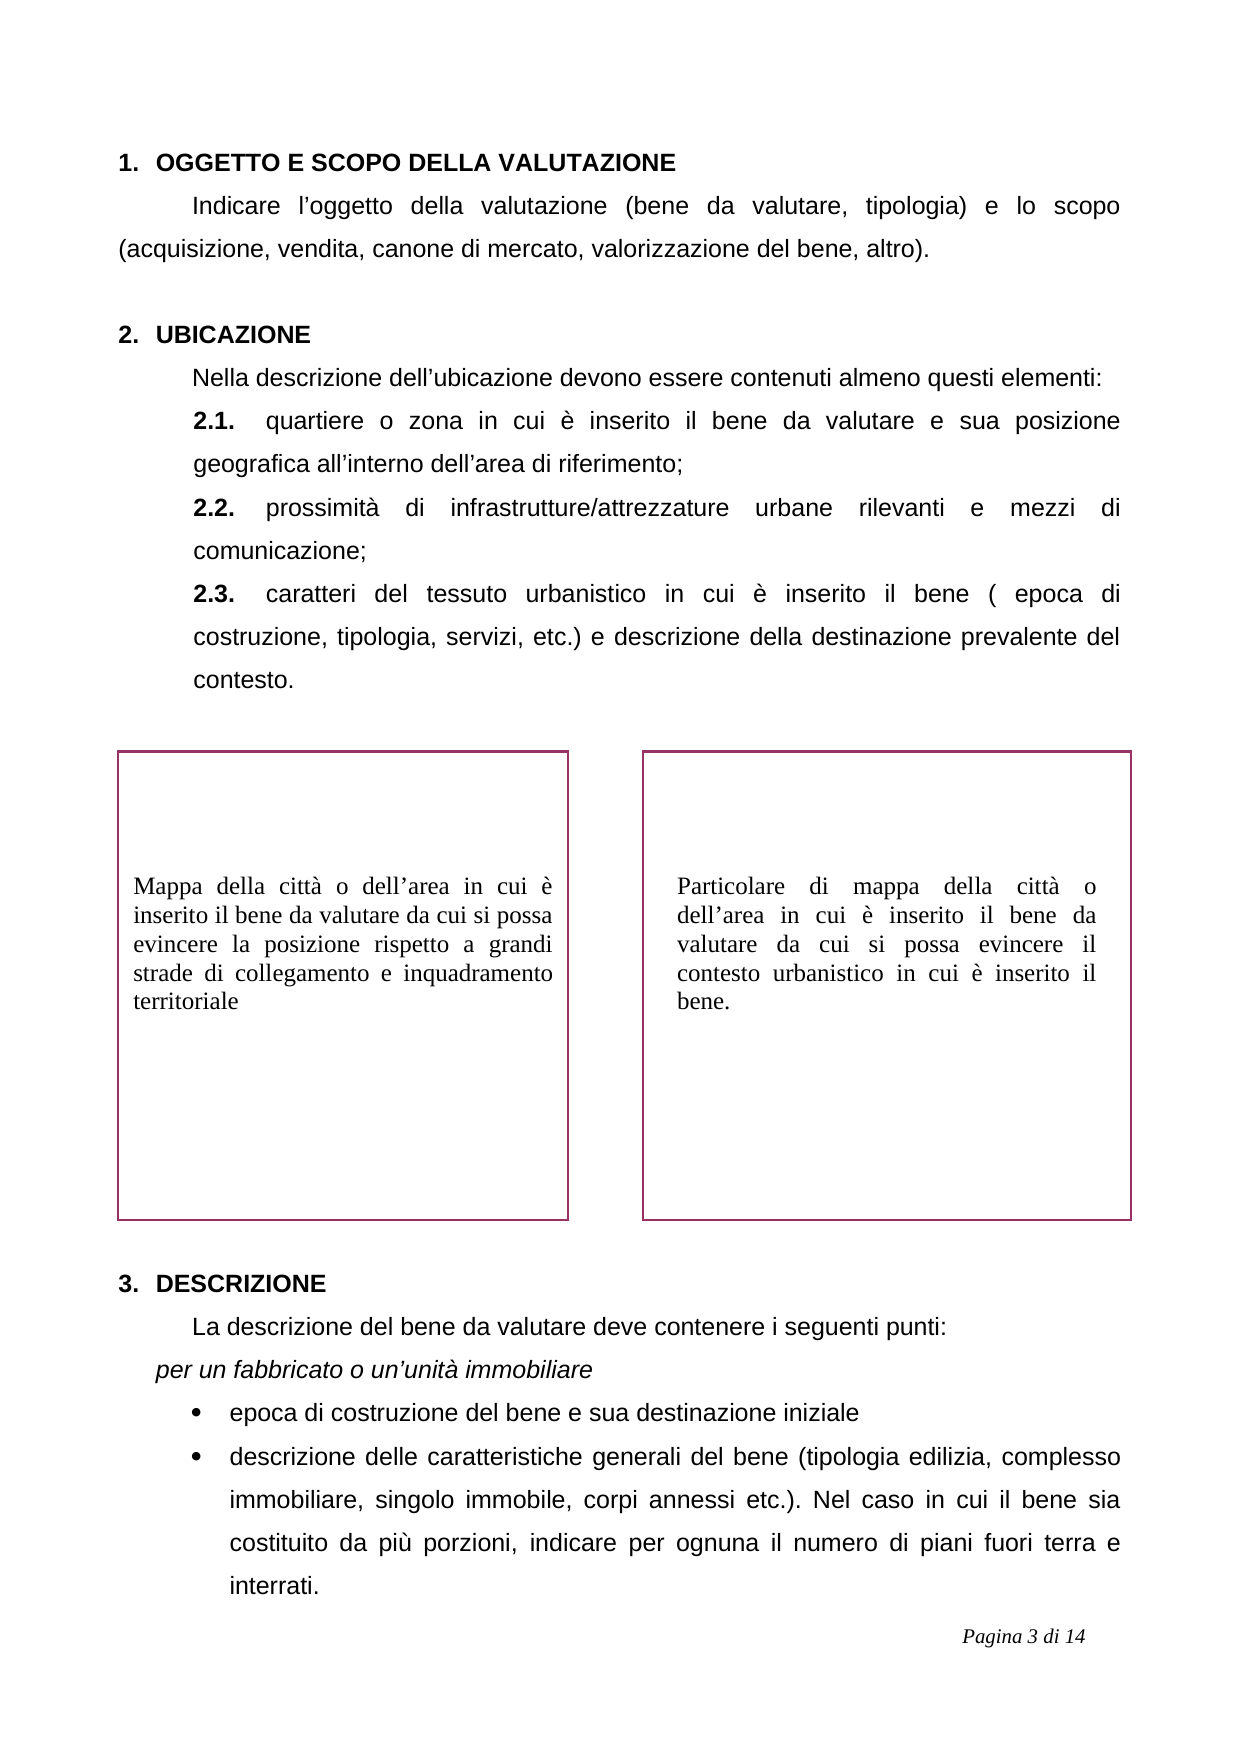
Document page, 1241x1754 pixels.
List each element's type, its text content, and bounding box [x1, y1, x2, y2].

list caratteri del tessuto urbanistico in cui è inserito il bene ( epoca di costruzione, tipologia, servizi, etc.) e descrizione della destinazione prevalente del contesto. [193, 579, 1122, 694]
list prossimità di infrastrutture/attrezzature urbane rilevanti e mezzi di comunicazione; [193, 493, 1122, 564]
list epoca di costruzione del bene e sua destinazione iniziale [192, 1398, 1122, 1427]
text Nella descrizione dell’ubicazione devono essere contenuti almeno questi elementi: [118, 363, 1122, 392]
text La descrizione del bene da valutare deve contenere i seguenti punti: [118, 1312, 1122, 1341]
list quartiere o zona in cui è inserito il bene da valutare e sua posizione geografica all’interno dell’area di riferimento; [193, 406, 1122, 478]
text per un fabbricato o un’unità immobiliare [156, 1355, 1122, 1384]
list Descrizione [118, 1269, 1122, 1298]
list descrizione delle caratteristiche generali del bene (tipologia edilizia, complesso immobiliare, singolo immobile, corpi annessi etc.). Nel caso in cui il bene sia costituito da più porzioni, indicare per ognuna il numero di piani fuori terra e interrati. [192, 1441, 1122, 1600]
list Ubicazione [118, 320, 1122, 349]
text Indicare l’oggetto della valutazione (bene da valutare, tipologia) e lo scopo (acquisizione, vendita, canone di mercato, valorizzazione del bene, altro). [118, 191, 1122, 263]
list Oggetto e scopo della valutazione [118, 148, 1122, 176]
